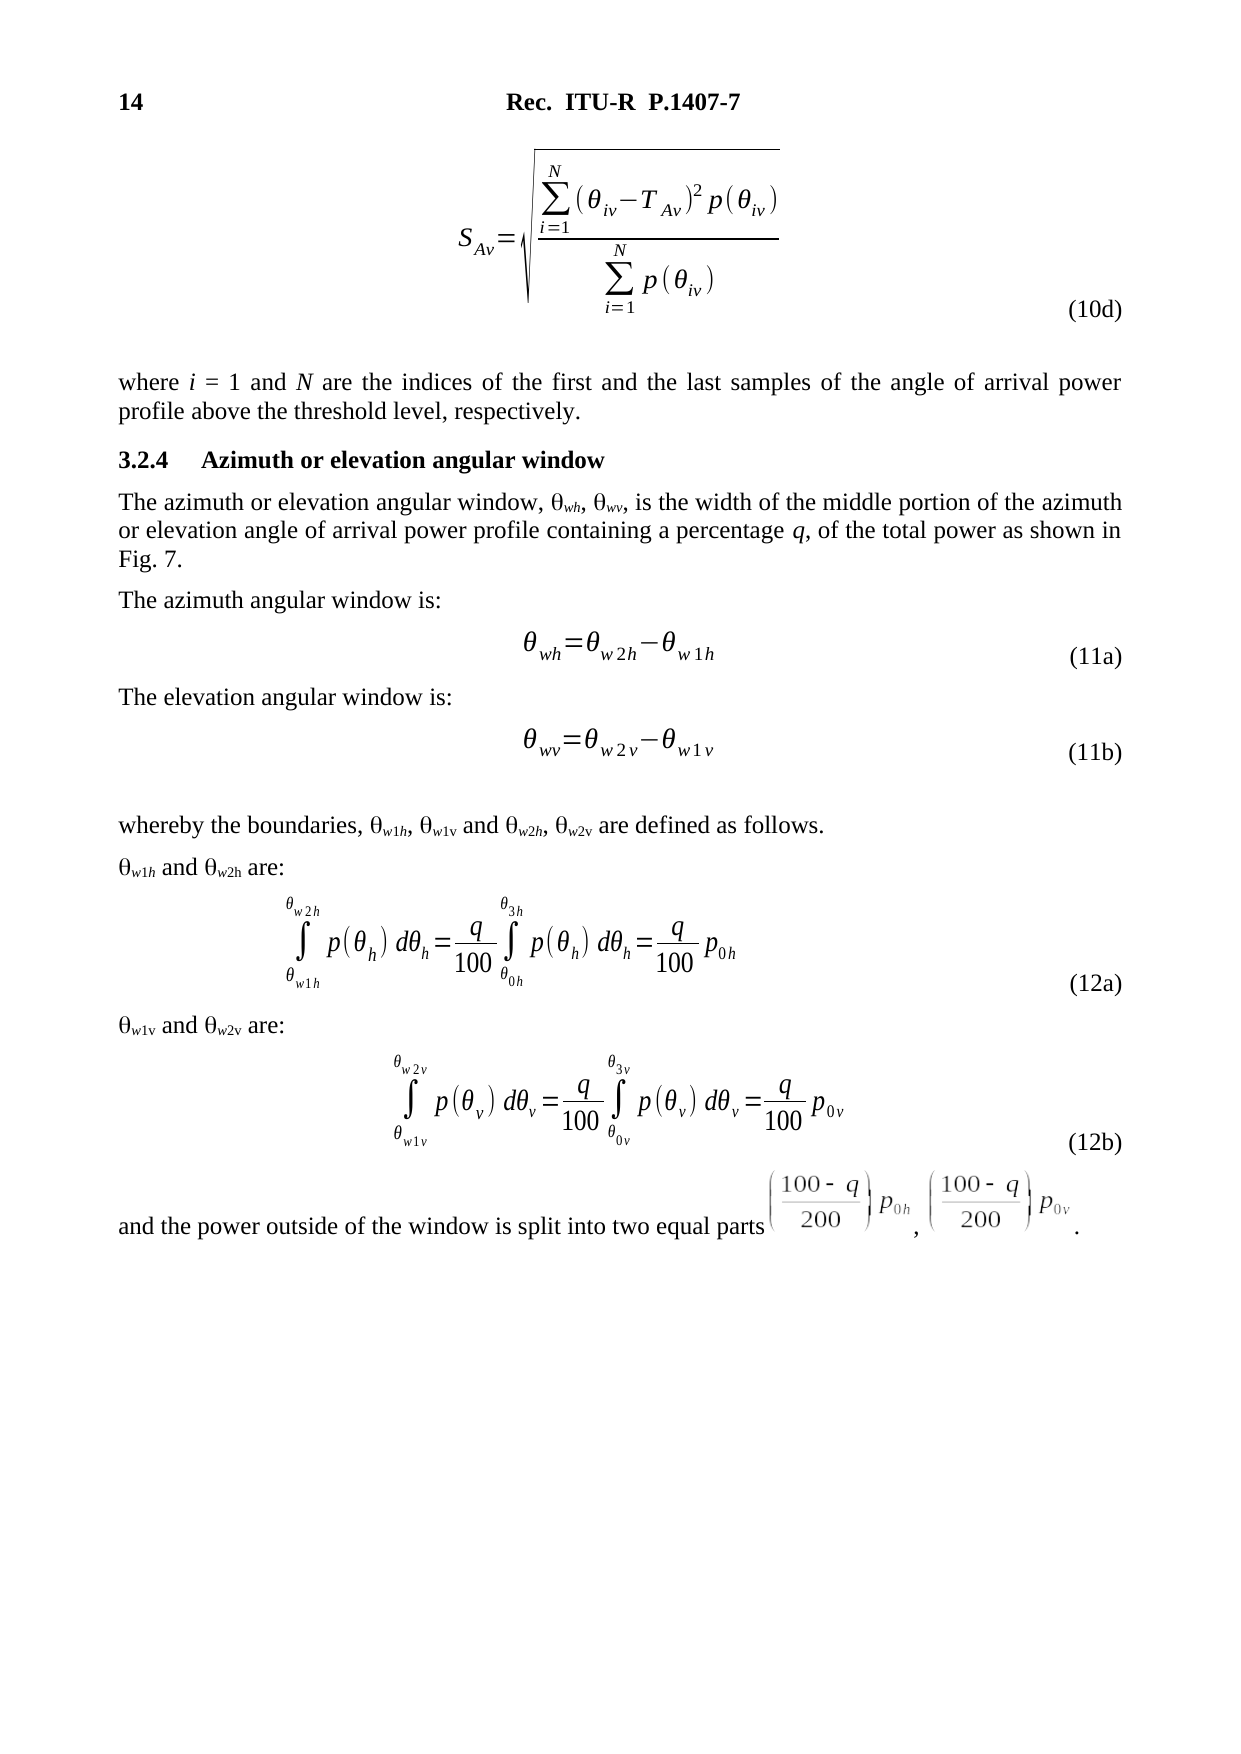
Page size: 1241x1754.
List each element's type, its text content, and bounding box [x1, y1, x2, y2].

text The azimuth or elevation angular window, wh, wv, is the width of the middle portion of the azimuth or elevation angle of arrival power profile containing a percentage q, of the total power as shown in Fig. 7. [118, 487, 1122, 573]
text and the power outside of the window is split into two equal parts, . [118, 1168, 1122, 1240]
text whereby the boundaries, w1h, w1v and w2h, w2v are defined as follows. [118, 810, 1122, 839]
text (12b) [118, 1051, 1122, 1155]
text (11a) [118, 627, 1122, 669]
subtitle 3.2.4 Azimuth or elevation angular window [118, 445, 1122, 474]
text (11b) [118, 723, 1122, 766]
text where i = 1 and N are the indices of the first and the last samples of the angle of arrival power profile above the threshold level, respectively. [118, 367, 1122, 424]
text w1h and w2h are: [118, 852, 1122, 880]
text (12a) [118, 893, 1122, 997]
text w1v and w2v are: [118, 1010, 1122, 1038]
text The elevation angular window is: [118, 682, 1122, 711]
text (10d) [118, 148, 1122, 323]
text The azimuth angular window is: [118, 585, 1122, 614]
